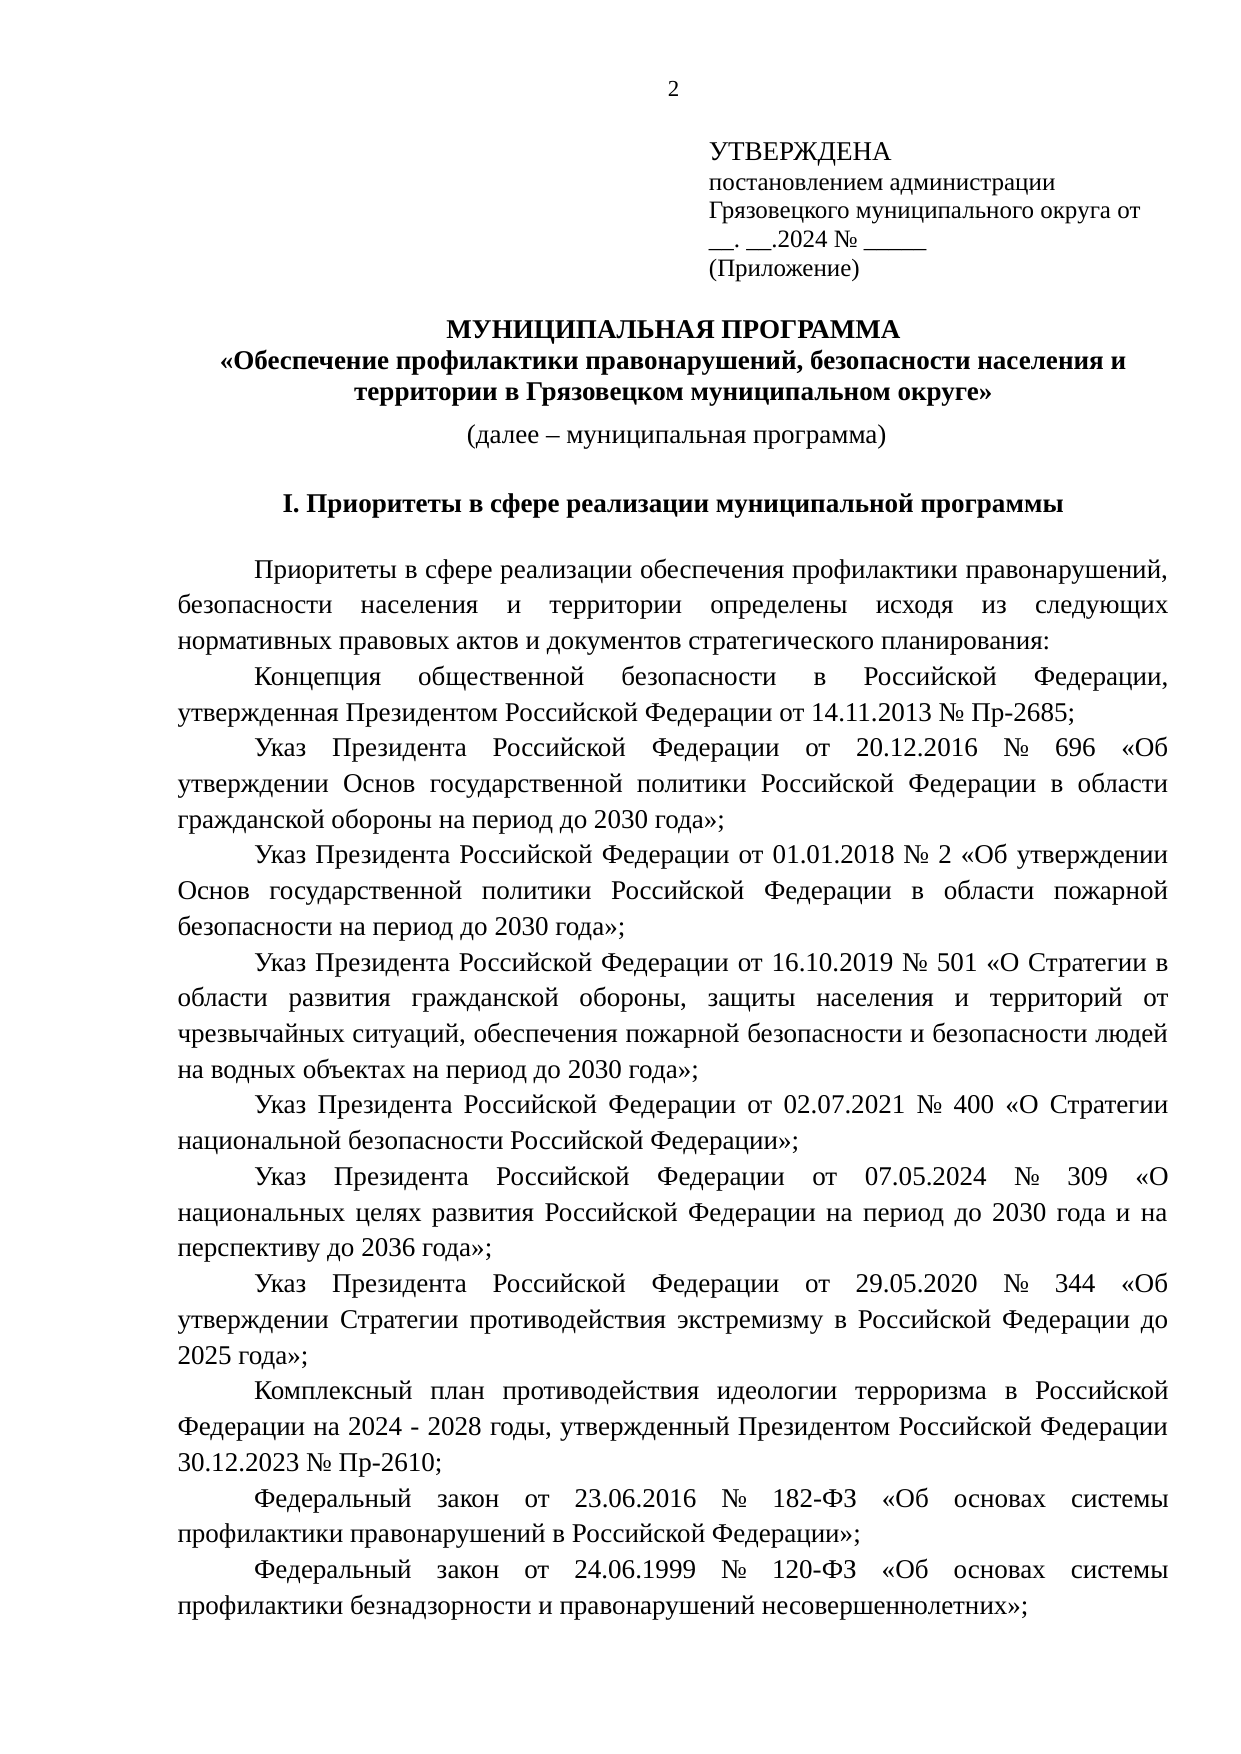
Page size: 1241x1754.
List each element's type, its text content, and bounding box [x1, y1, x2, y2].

text Федеральный закон от 23.06.2016 № 182-ФЗ «Об основах системы профилактики правонарушений в Российской Федерации»; [177, 1482, 1169, 1548]
text Комплексный план противодействия идеологии терроризма в Российской Федерации на 2024 - 2028 годы, утвержденный Президентом Российской Федерации 30.12.2023 № Пр-2610; [177, 1374, 1169, 1477]
text «Обеспечение профилактики правонарушений, безопасности населения и территории в Грязовецком муниципальном округе» [177, 344, 1169, 406]
text I. Приоритеты в сфере реализации муниципальной программы [177, 487, 1169, 519]
text Указ Президента Российской Федерации от 02.07.2021 № 400 «О Стратегии национальной безопасности Российской Федерации»; [177, 1089, 1169, 1156]
text УТВЕРЖДЕНА [709, 135, 1169, 167]
text Указ Президента Российской Федерации от 29.05.2020 № 344 «Об утверждении Стратегии противодействия экстремизму в Российской Федерации до 2025 года»; [177, 1267, 1169, 1370]
text (Приложение) [709, 253, 1169, 282]
text Указ Президента Российской Федерации от 07.05.2024 № 309 «О национальных целях развития Российской Федерации на период до 2030 года и на перспективу до 2036 года»; [177, 1160, 1169, 1263]
text Указ Президента Российской Федерации от 20.12.2016 № 696 «Об утверждении Основ государственной политики Российской Федерации в области гражданской обороны на период до 2030 года»; [177, 731, 1169, 834]
text МУНИЦИПАЛЬНАЯ ПРОГРАММА [177, 313, 1169, 344]
text Указ Президента Российской Федерации от 01.01.2018 № 2 «Об утверждении Основ государственной политики Российской Федерации в области пожарной безопасности на период до 2030 года»; [177, 838, 1169, 941]
text (далее – муниципальная программа) [177, 419, 1169, 450]
text Концепция общественной безопасности в Российской Федерации, утвержденная Президентом Российской Федерации от 14.11.2013 № Пр-2685; [177, 660, 1169, 727]
text Указ Президента Российской Федерации от 16.10.2019 № 501 «О Стратегии в области развития гражданской обороны, защиты населения и территорий от чрезвычайных ситуаций, обеспечения пожарной безопасности и безопасности людей на водных объектах на период до 2030 года»; [177, 946, 1169, 1084]
text Федеральный закон от 24.06.1999 № 120-ФЗ «Об основах системы профилактики безнадзорности и правонарушений несовершеннолетних»; [177, 1553, 1169, 1620]
text постановлением администрации Грязовецкого муниципального округа от __. __.2024 № _____ [709, 167, 1169, 253]
text Приоритеты в сфере реализации обеспечения профилактики правонарушений, безопасности населения и территории определены исходя из следующих нормативных правовых актов и документов стратегического планирования: [177, 553, 1169, 655]
